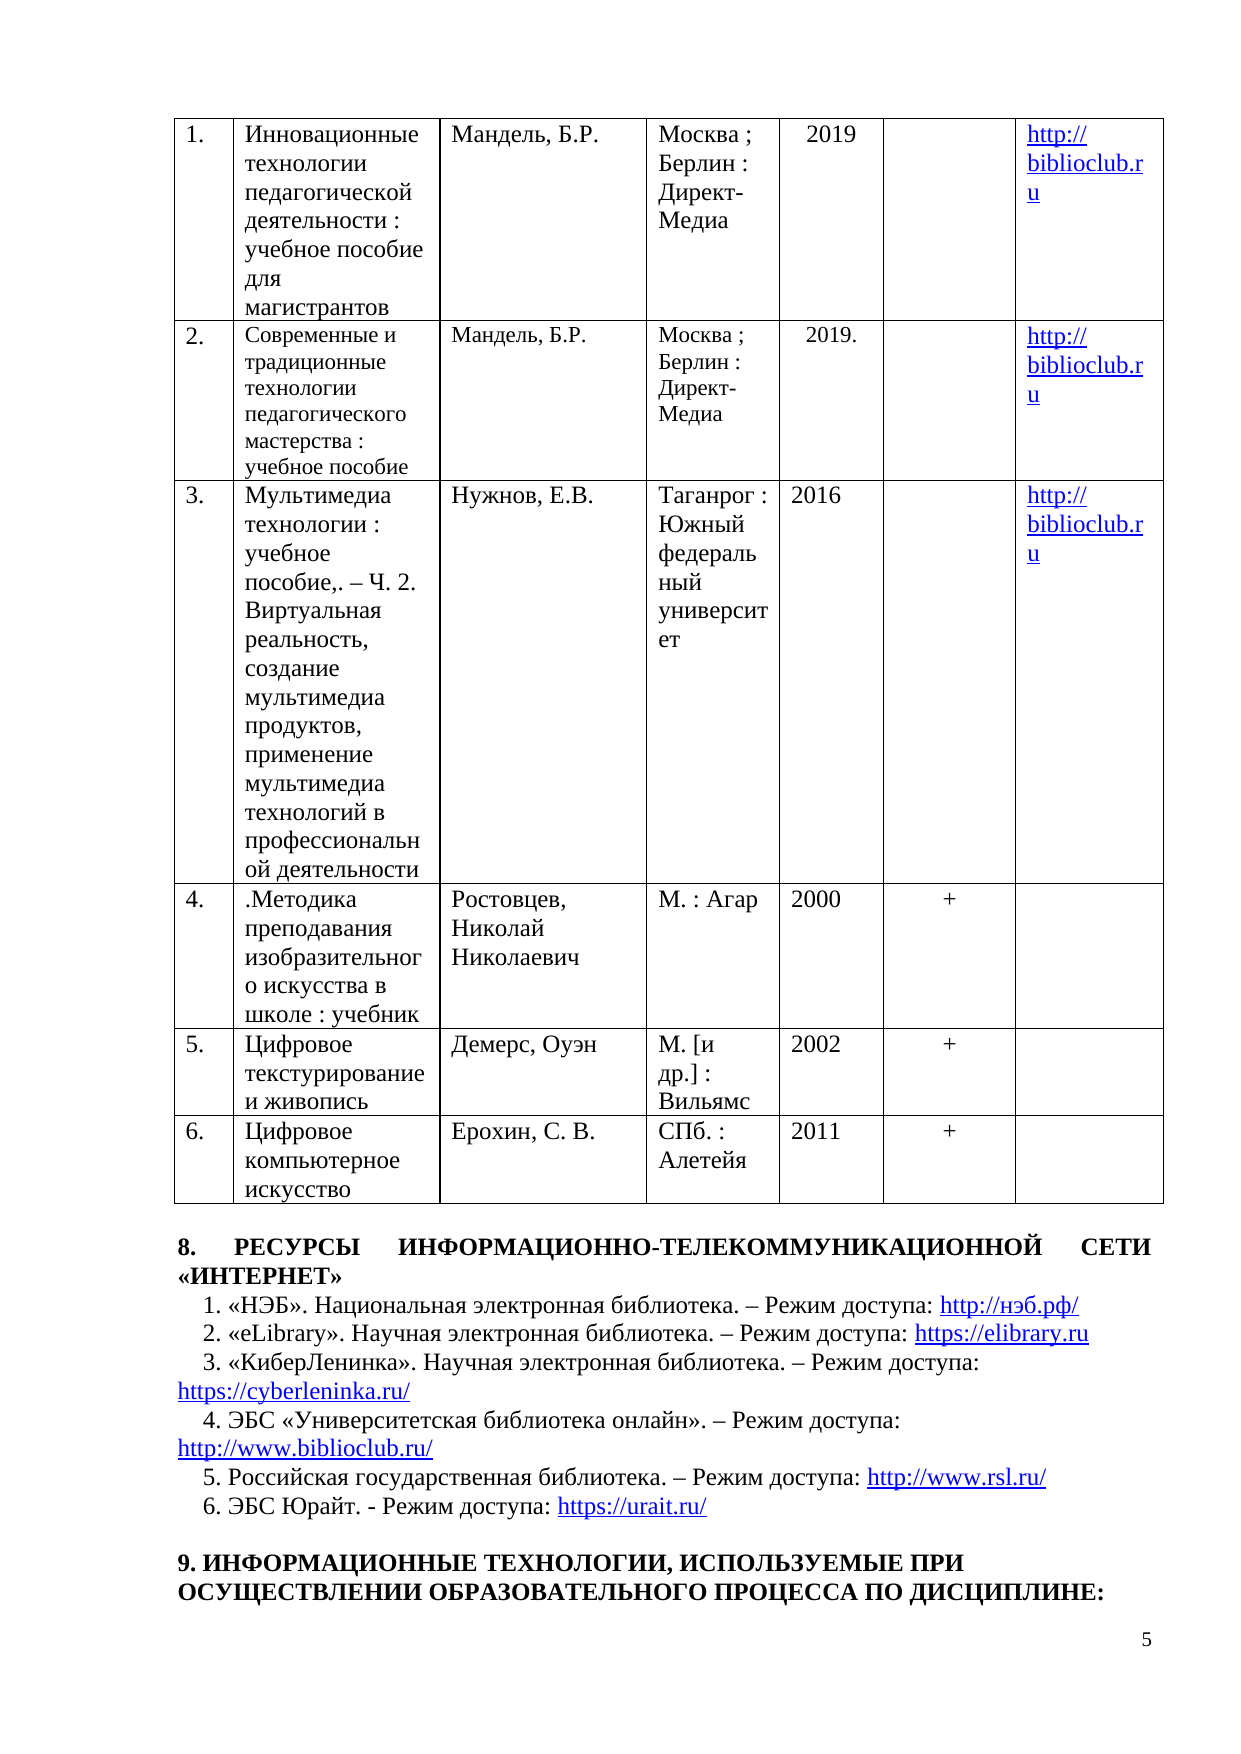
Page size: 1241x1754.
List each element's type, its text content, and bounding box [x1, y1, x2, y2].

table_cell Цифровое текстурирование и живопись [234, 1029, 439, 1115]
table_cell Ростовцев, Николай Николаевич [441, 884, 646, 1028]
text 6. ЭБС Юрайт. - Режим доступа: https://urait.ru/ [177, 1491, 1152, 1520]
table_cell [175, 481, 233, 883]
table_cell Ерохин, С. В. [441, 1116, 646, 1202]
table_cell 2019. [780, 321, 883, 479]
table_cell [884, 119, 1015, 320]
table_cell [175, 884, 233, 1028]
table_cell [1016, 1116, 1163, 1202]
table_cell [175, 119, 233, 320]
table_cell http://biblioclub.ru [1016, 119, 1163, 320]
table_cell + [884, 884, 1015, 1028]
table_cell Нужнов, Е.В. [441, 481, 646, 883]
text 1. «НЭБ». Национальная электронная библиотека. – Режим доступа: http://нэб.рф/ [177, 1290, 1152, 1318]
text 8. Ресурсы информационно-телекоммуникационной сети «Интернет» [177, 1232, 1152, 1290]
table_cell + [884, 1029, 1015, 1115]
table_cell Москва ; Берлин : Директ-Медиа [647, 321, 779, 479]
table_cell Мандель, Б.Р. [441, 119, 646, 320]
table_cell [1016, 1029, 1163, 1115]
table_cell СПб. : Алетейя [647, 1116, 779, 1202]
table_cell Инновационные технологии педагогической деятельности : учебное пособие для магистрантов [234, 119, 439, 320]
table_cell [175, 1029, 233, 1115]
table_cell Цифровое компьютерное искусство [234, 1116, 439, 1202]
table_cell [175, 321, 233, 479]
table_cell [1016, 884, 1163, 1028]
table_cell М. [и др.] : Вильямс [647, 1029, 779, 1115]
table_cell 2016 [780, 481, 883, 883]
text 9. ИНФОРМАЦИОННЫЕ ТЕХНОЛОГИИ, ИСПОЛЬЗУЕМЫЕ ПРИ ОСУЩЕСТВЛЕНИИ ОБРАЗОВАТЕЛЬНОГО ПРОЦЕССА ПО ДИСЦИПЛИНЕ: [177, 1548, 1152, 1606]
table_cell Москва ; Берлин : Директ-Медиа [647, 119, 779, 320]
table_cell 2000 [780, 884, 883, 1028]
table_cell Демерс, Оуэн [441, 1029, 646, 1115]
table_cell http://biblioclub.ru [1016, 481, 1163, 883]
table_cell М. : Агар [647, 884, 779, 1028]
table_cell 2019 [780, 119, 883, 320]
text 5. Российская государственная библиотека. – Режим доступа: http://www.rsl.ru/ [177, 1462, 1152, 1491]
text 2. «eLibrary». Научная электронная библиотека. – Режим доступа: https://elibrary.ru [177, 1318, 1152, 1347]
table_cell + [884, 1116, 1015, 1202]
table_cell .Методика преподавания изобразительного искусства в школе : учебник [234, 884, 439, 1028]
table_cell 2002 [780, 1029, 883, 1115]
table_cell 2011 [780, 1116, 883, 1202]
table_cell Мультимедиа технологии : учебное пособие,. – Ч. 2. Виртуальная реальность, создание мультимедиа продуктов, применение мультимедиа технологий в профессиональной деятельности [234, 481, 439, 883]
table_cell Современные и традиционные технологии педагогического мастерства : учебное пособие [234, 321, 439, 479]
table_cell Мандель, Б.Р. [441, 321, 646, 479]
table_cell Таганрог : Южный федеральный университет [647, 481, 779, 883]
table_cell [884, 321, 1015, 479]
text 3. «КиберЛенинка». Научная электронная библиотека. – Режим доступа: https://cyberleninka.ru/ [177, 1347, 1152, 1405]
table_cell http://biblioclub.ru [1016, 321, 1163, 479]
table_cell [884, 481, 1015, 883]
text 4. ЭБС «Университетская библиотека онлайн». – Режим доступа: http://www.biblioclub.ru/ [177, 1405, 1152, 1462]
table_cell [175, 1116, 233, 1202]
